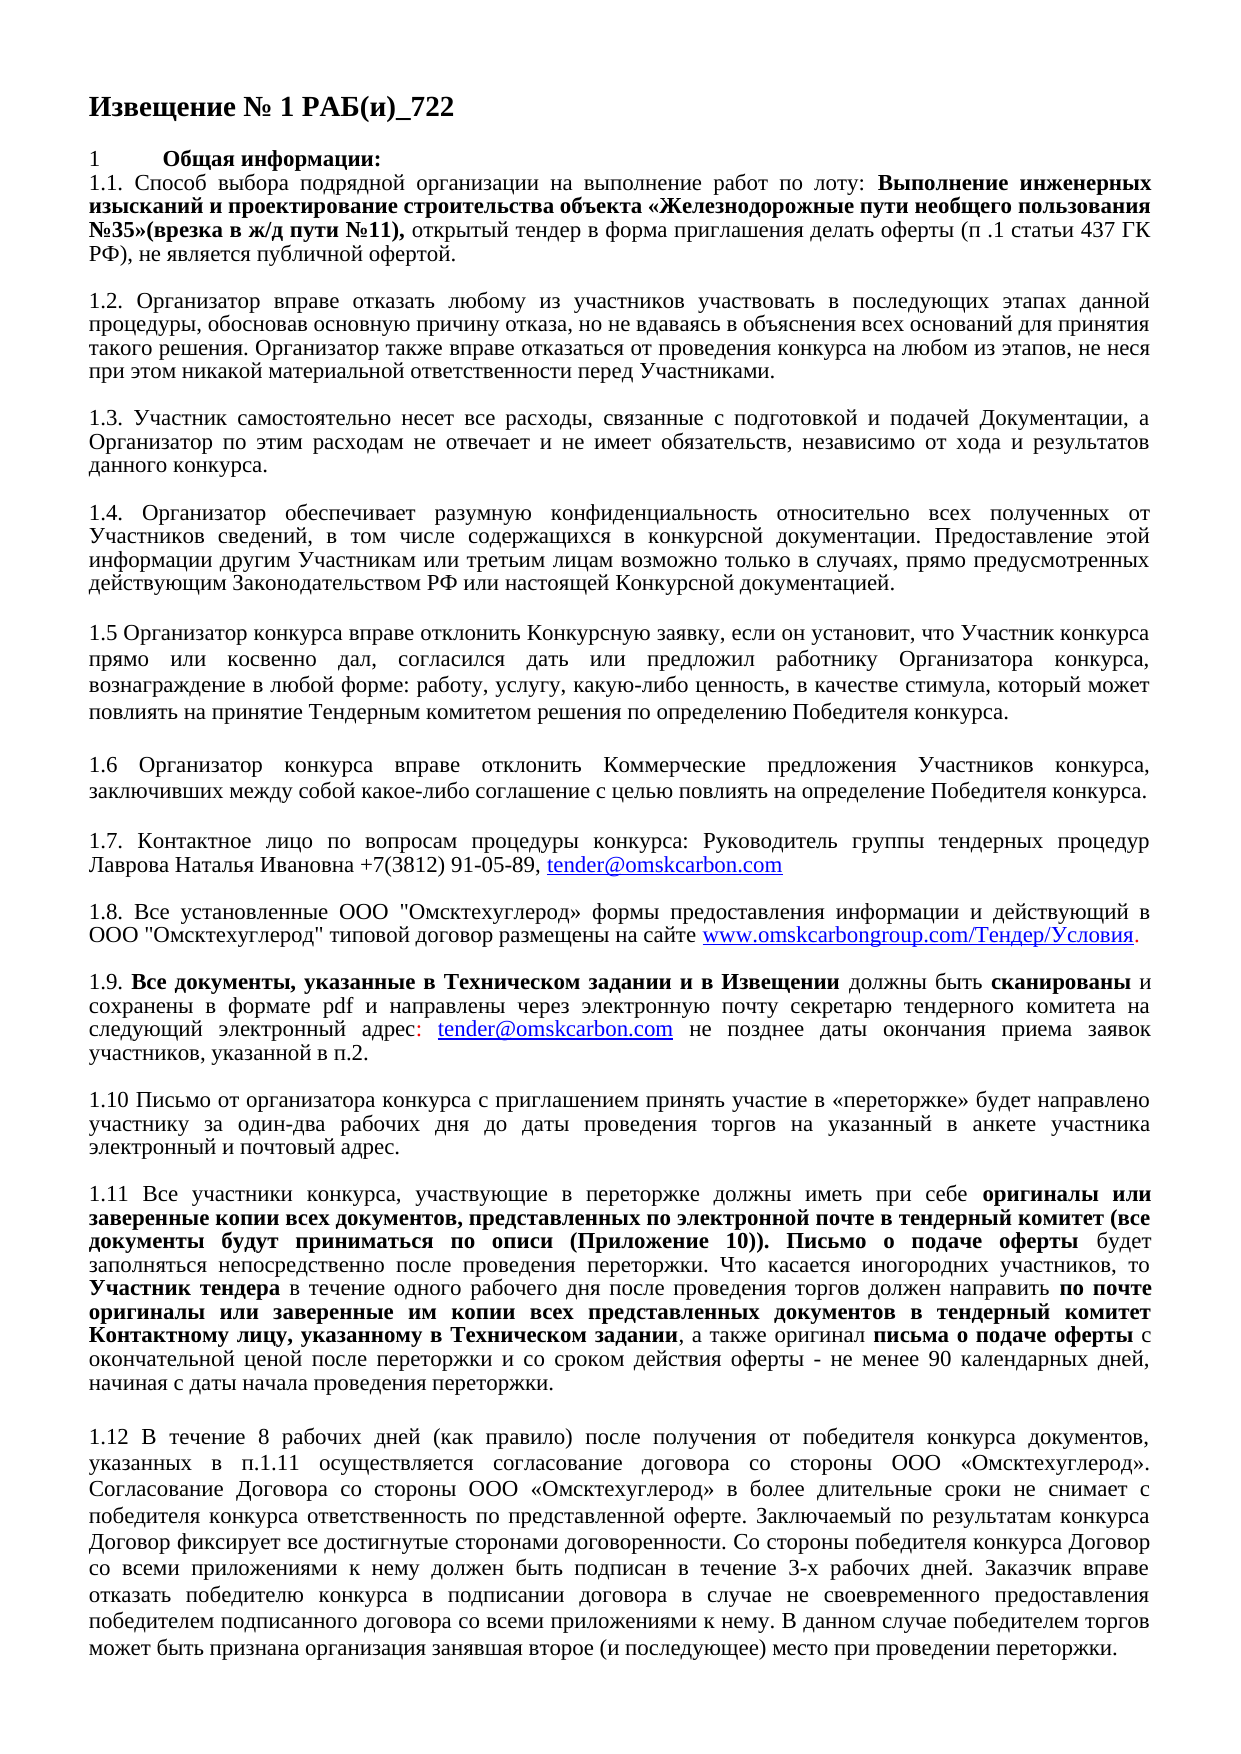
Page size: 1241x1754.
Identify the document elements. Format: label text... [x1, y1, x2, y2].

text 1.11 Все участники конкурса, участвующие в переторжке должны иметь при себе оригиналы или заверенные копии всех документов, представленных по электронной почте в тендерный комитет (все документы будут приниматься по описи (Приложение 10)). Письмо о подаче оферты будет заполняться непосредственно после проведения переторжки. Что касается иногородних участников, то Участник тендера в течение одного рабочего дня после проведения торгов должен направить по почте оригиналы или заверенные им копии всех представленных документов в тендерный комитет Контактному лицу, указанному в Техническом задании, а также оригинал письма о подаче оферты с окончательной ценой после переторжки и со сроком действия оферты - не менее 90 календарных дней, начиная с даты начала проведения переторжки. [89, 1183, 1152, 1395]
text 1.2. Организатор вправе отказать любому из участников участвовать в последующих этапах данной процедуры, обосновав основную причину отказа, но не вдаваясь в объяснения всех оснований для принятия такого решения. Организатор также вправе отказаться от проведения конкурса на любом из этапов, не неся при этом никакой материальной ответственности перед Участниками. [89, 289, 1152, 383]
text 1.6 Организатор конкурса вправе отклонить Коммерческие предложения Участников конкурса, заключивших между собой какое-либо соглашение с целью повлиять на определение Победителя конкурса. [89, 751, 1152, 803]
text 1.7. Контактное лицо по вопросам процедуры конкурса: Руководитель группы тендерных процедур Лаврова Наталья Ивановна +7(3812) 91-05-89, tender@omskcarbon.com [89, 830, 1152, 877]
list Общая информации: [89, 148, 1152, 172]
text 1.10 Письмо от организатора конкурса с приглашением принять участие в «переторжке» будет направлено участнику за один-два рабочих дня до даты проведения торгов на указанный в анкете участника электронный и почтовый адрес. [89, 1089, 1152, 1159]
text Извещение № 1 РАБ(и)_722 [89, 89, 1152, 122]
text 1.1. Способ выбора подрядной организации на выполнение работ по лоту: Выполнение инженерных изысканий и проектирование строительства объекта «Железнодорожные пути необщего пользования №35»(врезка в ж/д пути №11), открытый тендер в форма приглашения делать оферты (п .1 статьи 437 ГК РФ), не является публичной офертой. [89, 172, 1152, 266]
text 1.8. Все установленные ООО "Омсктехуглерод» формы предоставления информации и действующий в ООО "Омсктехуглерод" типовой договор размещены на сайте www.omskcarbongroup.com/Тендер/Условия. [89, 900, 1152, 947]
text 1.3. Участник самостоятельно несет все расходы, связанные с подготовкой и подачей Документации, а Организатор по этим расходам не отвечает и не имеет обязательств, независимо от хода и результатов данного конкурса. [89, 407, 1152, 478]
text 1.12 В течение 8 рабочих дней (как правило) после получения от победителя конкурса документов, указанных в п.1.11 осуществляется согласование договора со стороны ООО «Омсктехуглерод». Согласование Договора со стороны ООО «Омсктехуглерод» в более длительные сроки не снимает с победителя конкурса ответственность по представленной оферте. Заключаемый по результатам конкурса Договор фиксирует все достигнутые сторонами договоренности. Со стороны победителя конкурса Договор со всеми приложениями к нему должен быть подписан в течение 3-х рабочих дней. Заказчик вправе отказать победителю конкурса в подписании договора в случае не своевременного предоставления победителем подписанного договора со всеми приложениями к нему. В данном случае победителем торгов может быть признана организация занявшая второе (и последующее) место при проведении переторжки. [89, 1423, 1152, 1660]
text 1.4. Организатор обеспечивает разумную конфиденциальность относительно всех полученных от Участников сведений, в том числе содержащихся в конкурсной документации. Предоставление этой информации другим Участникам или третьим лицам возможно только в случаях, прямо предусмотренных действующим Законодательством РФ или настоящей Конкурсной документацией. [89, 501, 1152, 595]
text 1.9. Все документы, указанные в Техническом задании и в Извещении должны быть сканированы и сохранены в формате pdf и направлены через электронную почту секретарю тендерного комитета на следующий электронный адрес: tender@omskcarbon.com не позднее даты окончания приема заявок участников, указанной в п.2. [89, 971, 1152, 1065]
text 1.5 Организатор конкурса вправе отклонить Конкурсную заявку, если он установит, что Участник конкурса прямо или косвенно дал, согласился дать или предложил работнику Организатора конкурса, вознаграждение в любой форме: работу, услугу, какую-либо ценность, в качестве стимула, который может повлиять на принятие Тендерным комитетом решения по определению Победителя конкурса. [89, 619, 1152, 724]
